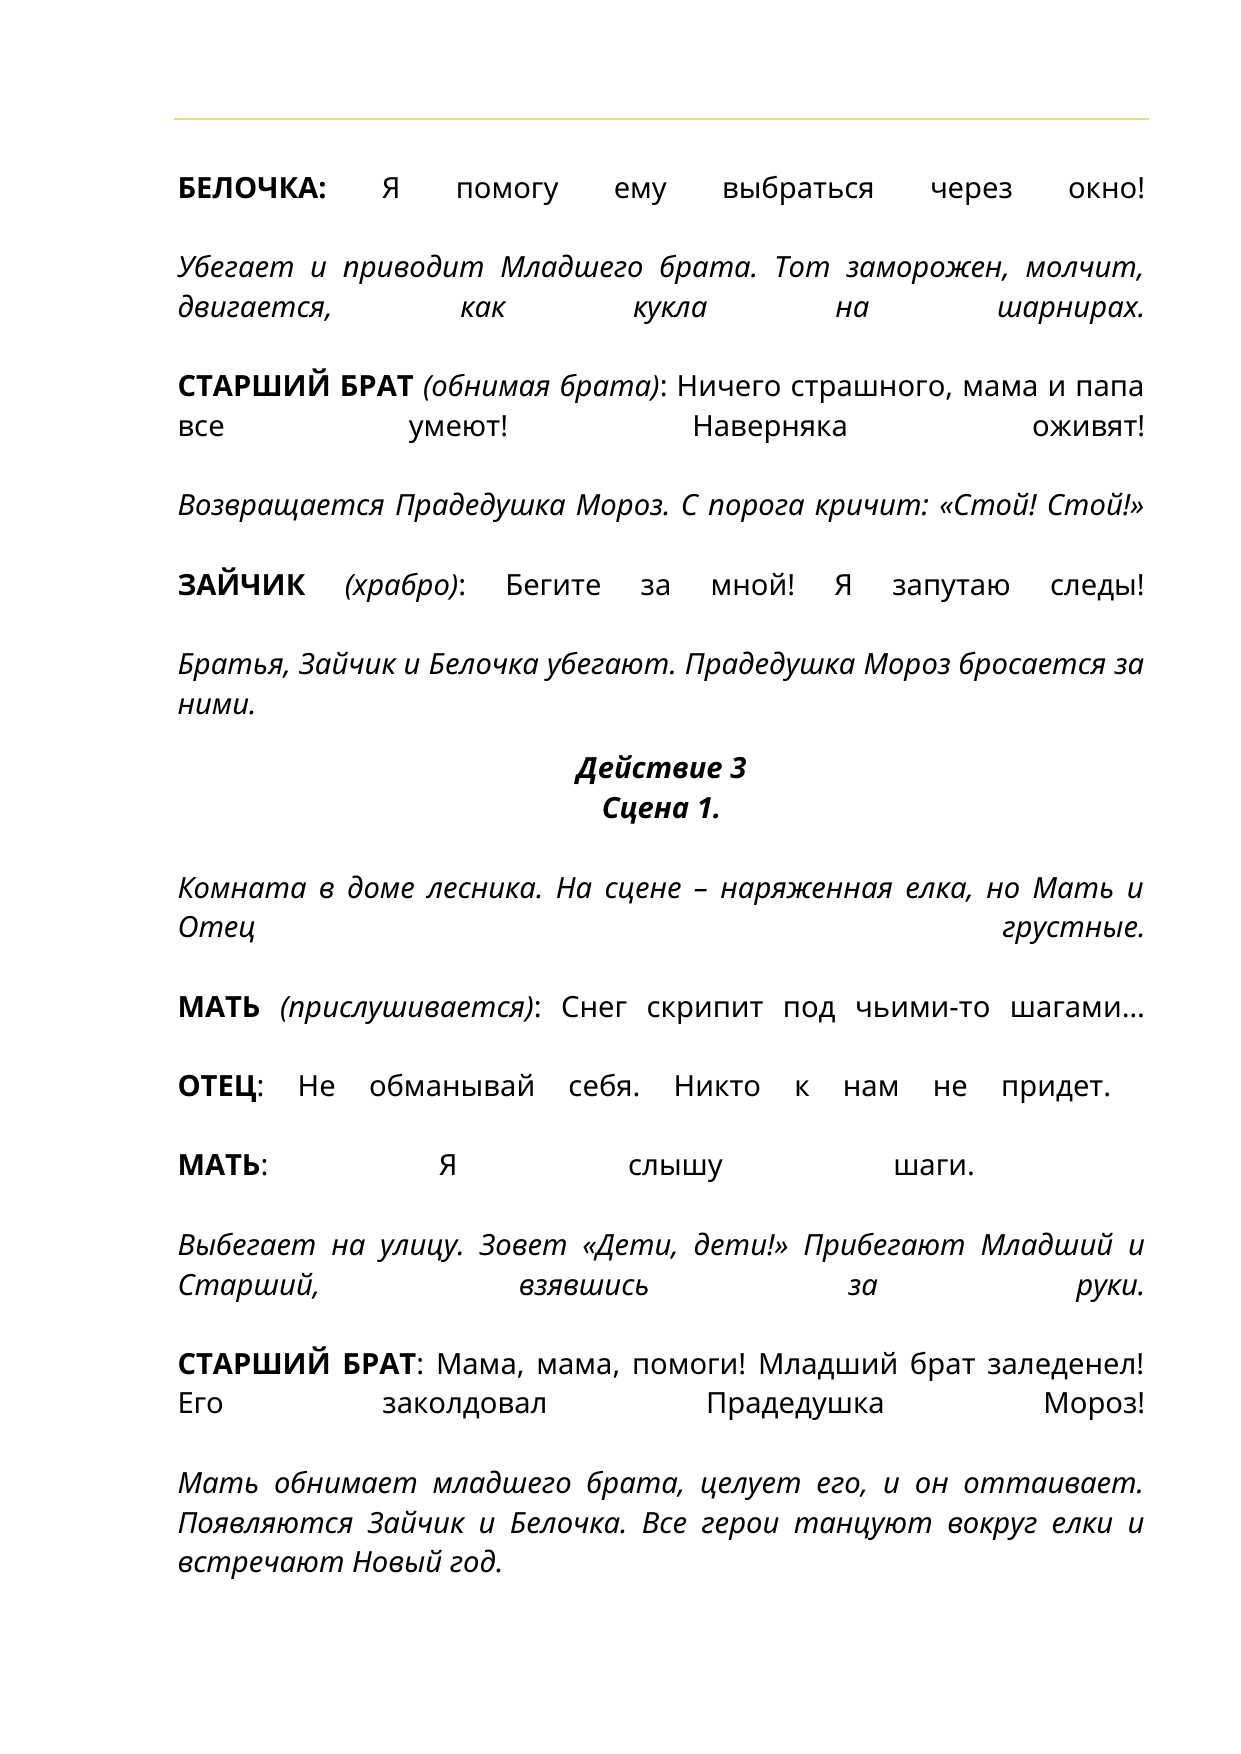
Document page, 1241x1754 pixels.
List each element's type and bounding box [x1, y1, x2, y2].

table_cell [174, 120, 1148, 1589]
